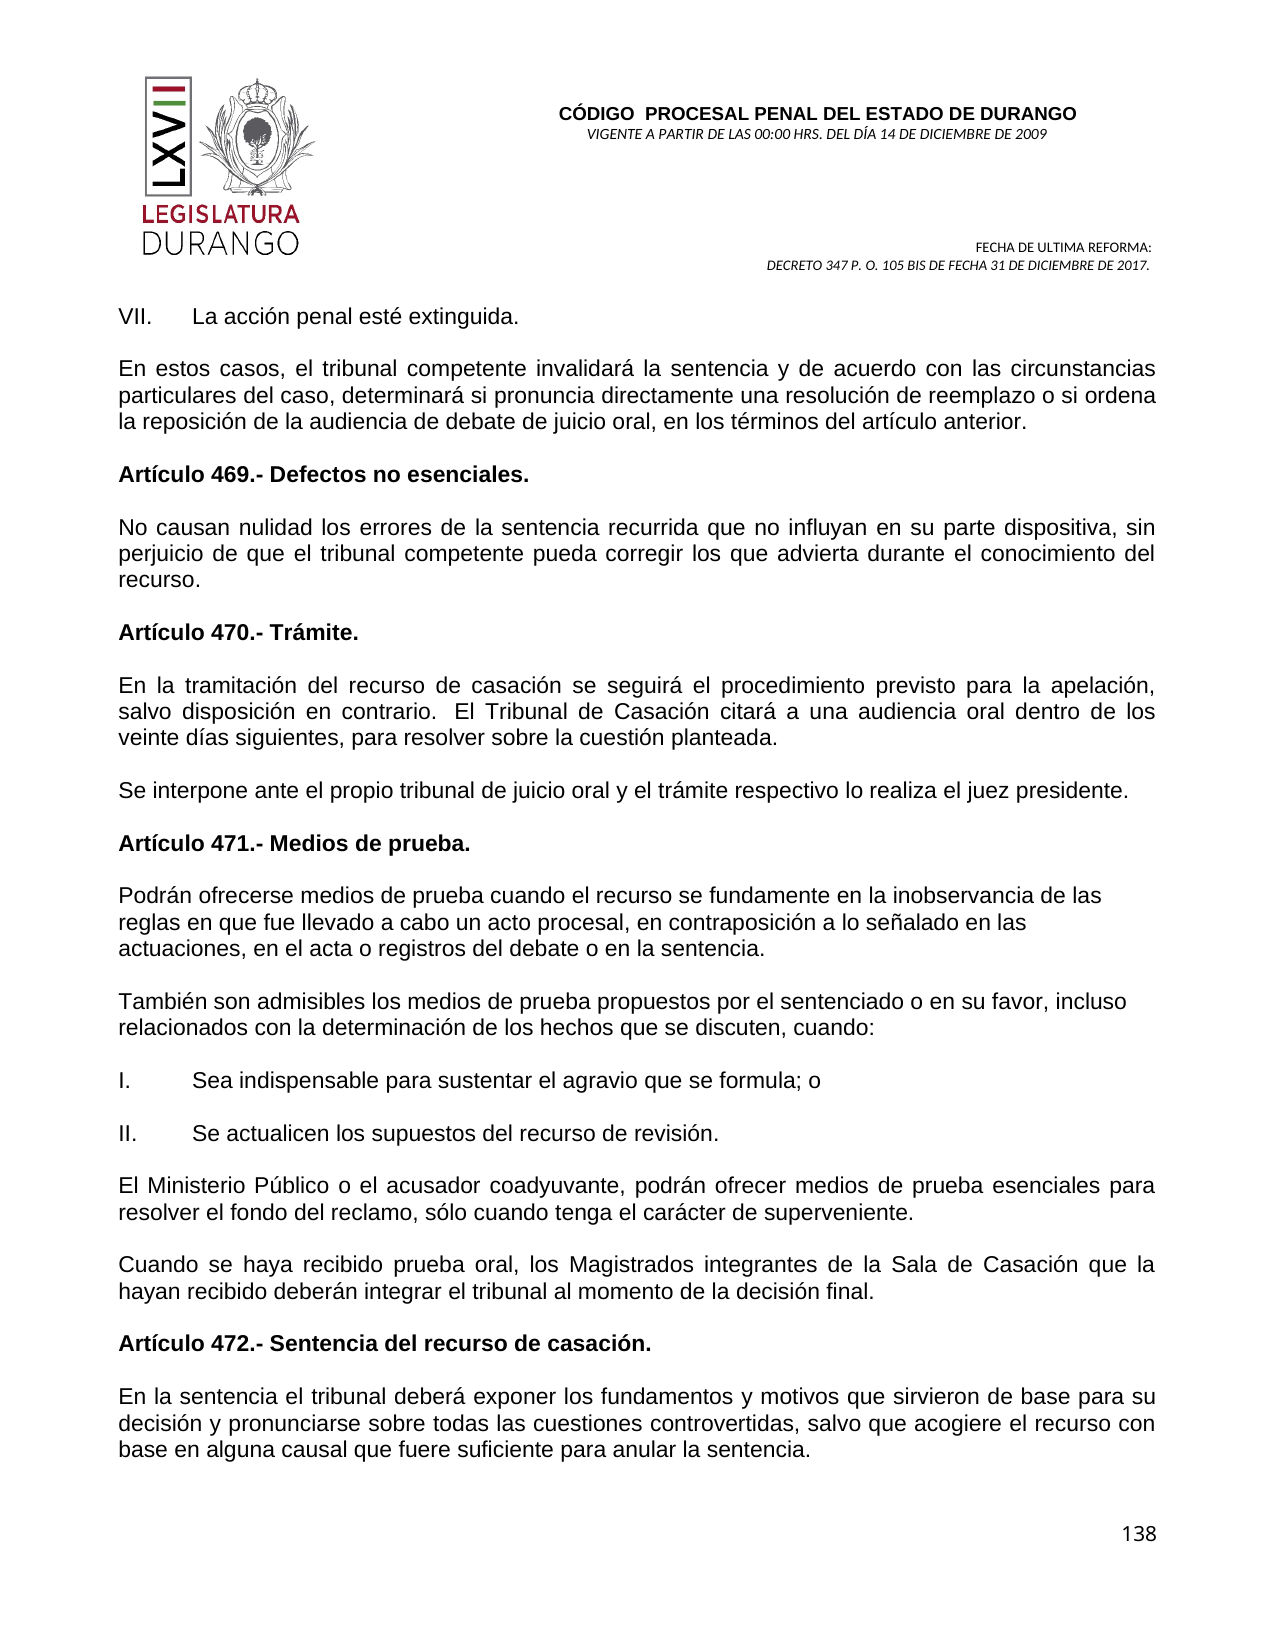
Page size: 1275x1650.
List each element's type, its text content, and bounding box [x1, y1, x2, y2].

text Cuando se haya recibido prueba oral, los Magistrados integrantes de la Sala de Casación que la hayan recibido deberán integrar el tribunal al momento de la decisión final. [118, 1251, 1157, 1304]
text También son admisibles los medios de prueba propuestos por el sentenciado o en su favor, incluso relacionados con la determinación de los hechos que se discuten, cuando: [118, 988, 1157, 1041]
text Artículo 470.- Trámite. [118, 619, 1157, 645]
text No causan nulidad los errores de la sentencia recurrida que no influyan en su parte dispositiva, sin perjuicio de que el tribunal competente pueda corregir los que advierta durante el conocimiento del recurso. [118, 513, 1157, 592]
picture [140, 73, 318, 258]
text En estos casos, el tribunal competente invalidará la sentencia y de acuerdo con las circunstancias particulares del caso, determinará si pronuncia directamente una resolución de reemplazo o si ordena la reposición de la audiencia de debate de juicio oral, en los términos del artículo anterior. [118, 355, 1157, 434]
text Se interpone ante el propio tribunal de juicio oral y el trámite respectivo lo realiza el juez presidente. [118, 777, 1157, 803]
text En la sentencia el tribunal deberá exponer los fundamentos y motivos que sirvieron de base para su decisión y pronunciarse sobre todas las cuestiones controvertidas, salvo que acogiere el recurso con base en alguna causal que fuere suficiente para anular la sentencia. [118, 1383, 1157, 1462]
text Artículo 471.- Medios de prueba. [118, 830, 1157, 856]
list La acción penal esté extinguida. [118, 303, 1157, 329]
text Artículo 469.- Defectos no esenciales. [118, 461, 1157, 487]
text Artículo 472.- Sentencia del recurso de casación. [118, 1330, 1157, 1357]
list Se actualicen los supuestos del recurso de revisión. [118, 1119, 1157, 1146]
list Sea indispensable para sustentar el agravio que se formula; o [118, 1067, 1157, 1093]
text El Ministerio Público o el acusador coadyuvante, podrán ofrecer medios de prueba esenciales para resolver el fondo del reclamo, sólo cuando tenga el carácter de superveniente. [118, 1172, 1157, 1225]
text En la tramitación del recurso de casación se seguirá el procedimiento previsto para la apelación, salvo disposición en contrario. El Tribunal de Casación citará a una audiencia oral dentro de los veinte días siguientes, para resolver sobre la cuestión planteada. [118, 672, 1157, 751]
text Podrán ofrecerse medios de prueba cuando el recurso se fundamente en la inobservancia de las reglas en que fue llevado a cabo un acto procesal, en contraposición a lo señalado en las actuaciones, en el acta o registros del debate o en la sentencia. [118, 882, 1157, 961]
